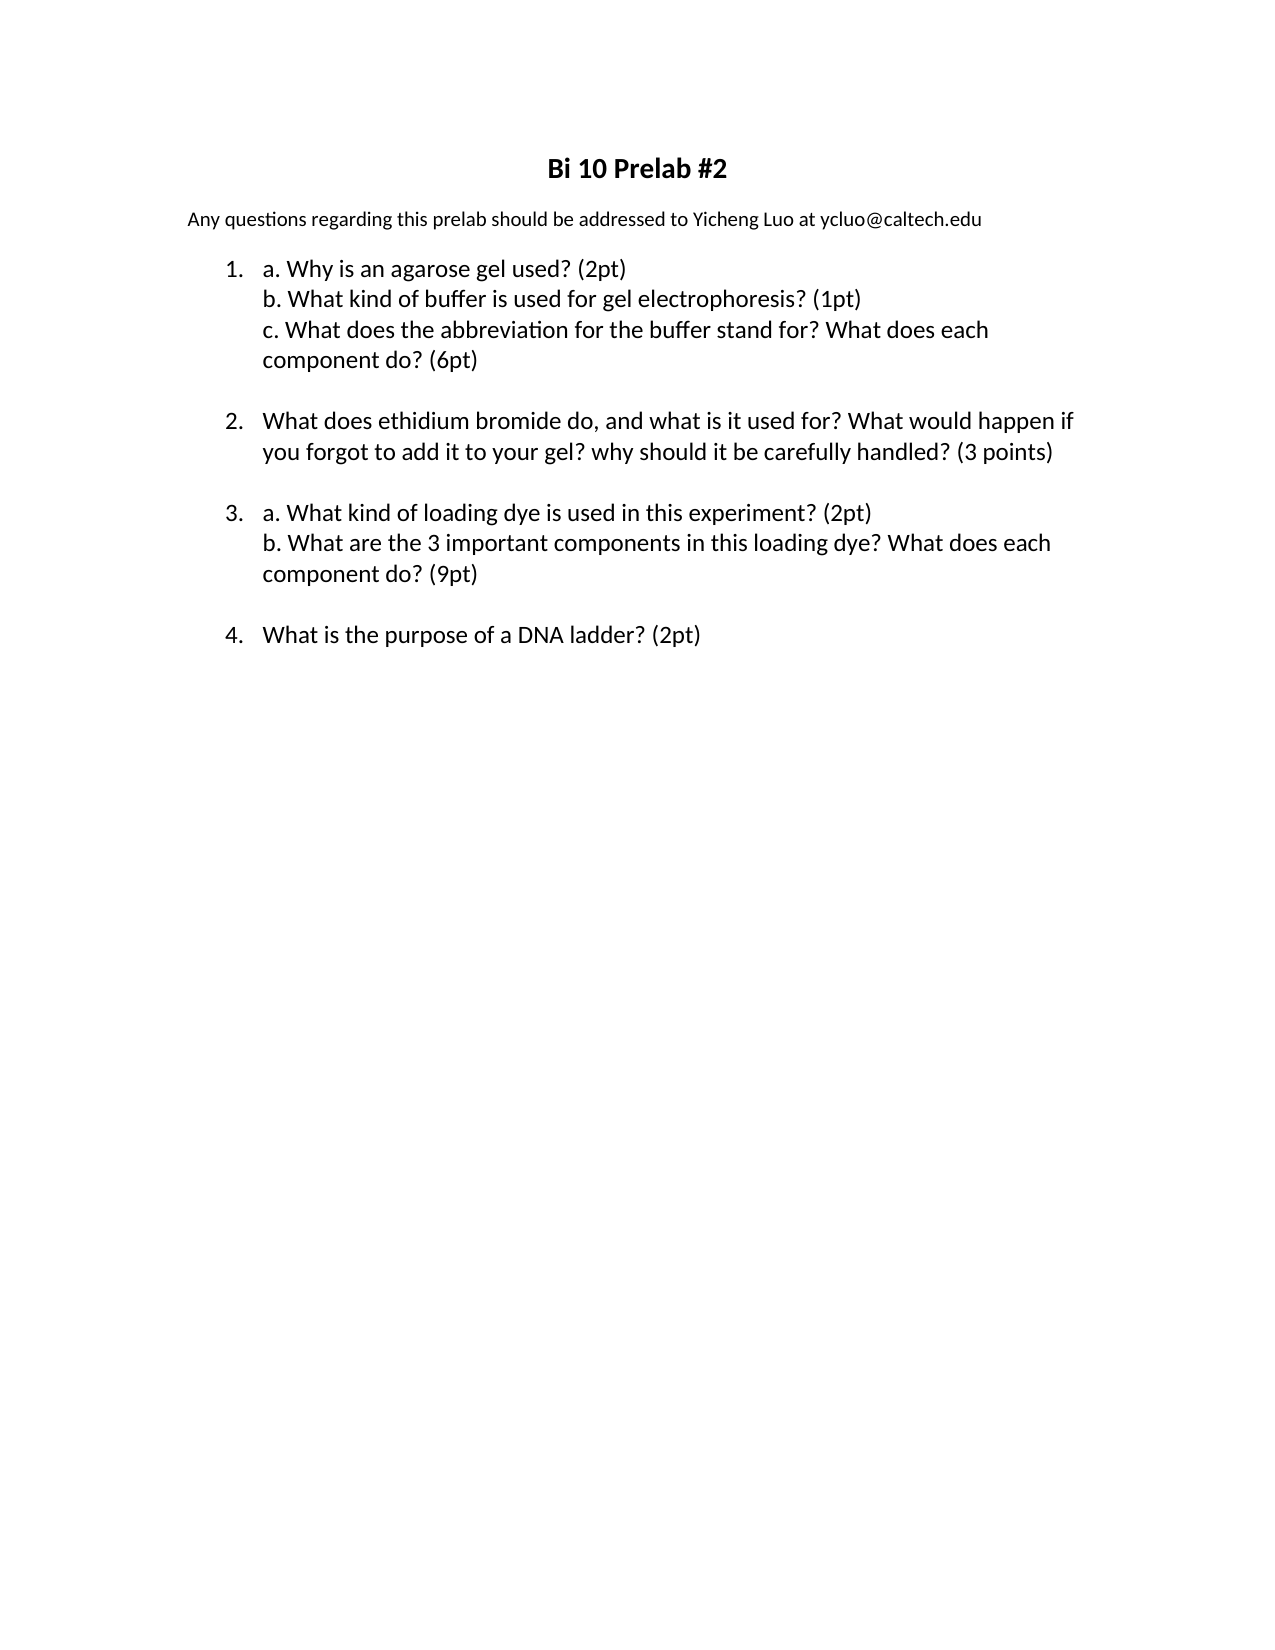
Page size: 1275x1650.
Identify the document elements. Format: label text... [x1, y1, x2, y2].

list b. What kind of buffer is used for gel electrophoresis? (1pt) [262, 283, 1087, 314]
text Any questions regarding this prelab should be addressed to Yicheng Luo at ycluo@caltech.edu [187, 206, 1087, 232]
list a. What kind of loading dye is used in this experiment? (2pt) [225, 497, 1087, 527]
list a. Why is an agarose gel used? (2pt) [225, 253, 1087, 283]
list What does ethidium bromide do, and what is it used for? What would happen if you forgot to add it to your gel? why should it be carefully handled? (3 points) [225, 405, 1087, 466]
list c. What does the abbreviation for the buffer stand for? What does each component do? (6pt) [262, 314, 1087, 375]
text Bi 10 Prelab #2 [187, 150, 1087, 186]
list What is the purpose of a DNA ladder? (2pt) [225, 619, 1087, 649]
list b. What are the 3 important components in this loading dye? What does each component do? (9pt) [262, 527, 1087, 588]
